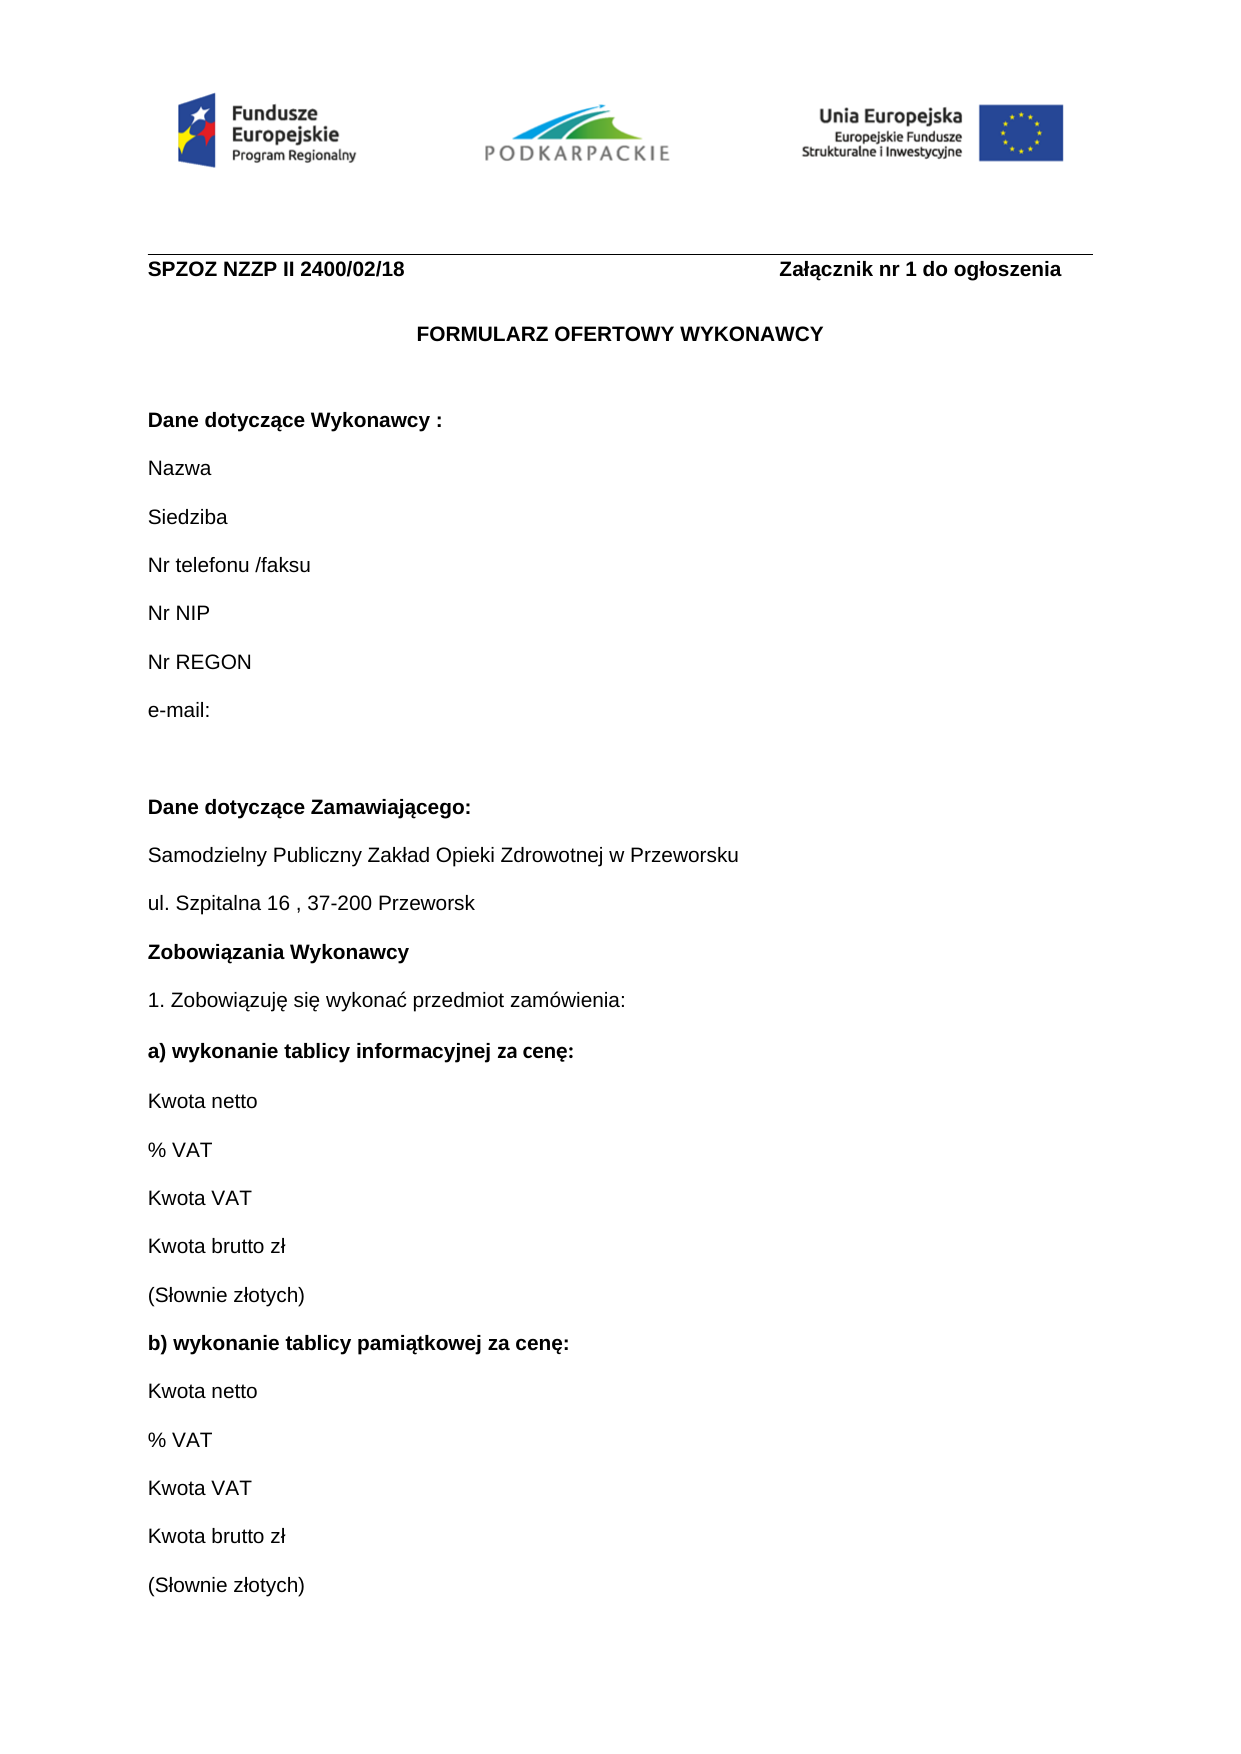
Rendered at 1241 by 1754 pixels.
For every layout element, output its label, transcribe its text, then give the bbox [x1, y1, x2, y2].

text (Słownie złotych) [148, 1283, 1093, 1307]
text Dane dotyczące Wykonawcy : [148, 408, 1093, 432]
text Siedziba [148, 504, 1093, 528]
text 1. Zobowiązuję się wykonać przedmiot zamówienia: [148, 988, 1093, 1012]
text Kwota netto [148, 1379, 1093, 1403]
text a) wykonanie tablicy informacyjnej za cenę: [148, 1036, 1093, 1064]
picture [147, 73, 1093, 197]
text Kwota brutto zł [148, 1234, 1093, 1258]
text SPZOZ NZZP II 2400/02/18 Załącznik nr 1 do ogłoszenia [148, 255, 1093, 281]
text ul. Szpitalna 16 , 37-200 Przeworsk [148, 891, 1093, 915]
text Nazwa [148, 456, 1093, 480]
text Zobowiązania Wykonawcy [148, 939, 1093, 963]
text FORMULARZ OFERTOWY WYKONAWCY [148, 322, 1093, 346]
text Samodzielny Publiczny Zakład Opieki Zdrowotnej w Przeworsku [148, 843, 1093, 867]
text e-mail: [148, 698, 1093, 722]
text % VAT [148, 1138, 1093, 1162]
text Kwota brutto zł [148, 1524, 1093, 1548]
text (Słownie złotych) [148, 1573, 1093, 1597]
text Kwota VAT [148, 1186, 1093, 1210]
text Nr REGON [148, 649, 1093, 673]
text b) wykonanie tablicy pamiątkowej za cenę: [148, 1331, 1093, 1355]
text Nr telefonu /faksu [148, 553, 1093, 577]
text Dane dotyczące Zamawiającego: [148, 794, 1093, 818]
text % VAT [148, 1428, 1093, 1452]
text Kwota VAT [148, 1476, 1093, 1500]
text Kwota netto [148, 1089, 1093, 1113]
text Nr NIP [148, 601, 1093, 625]
